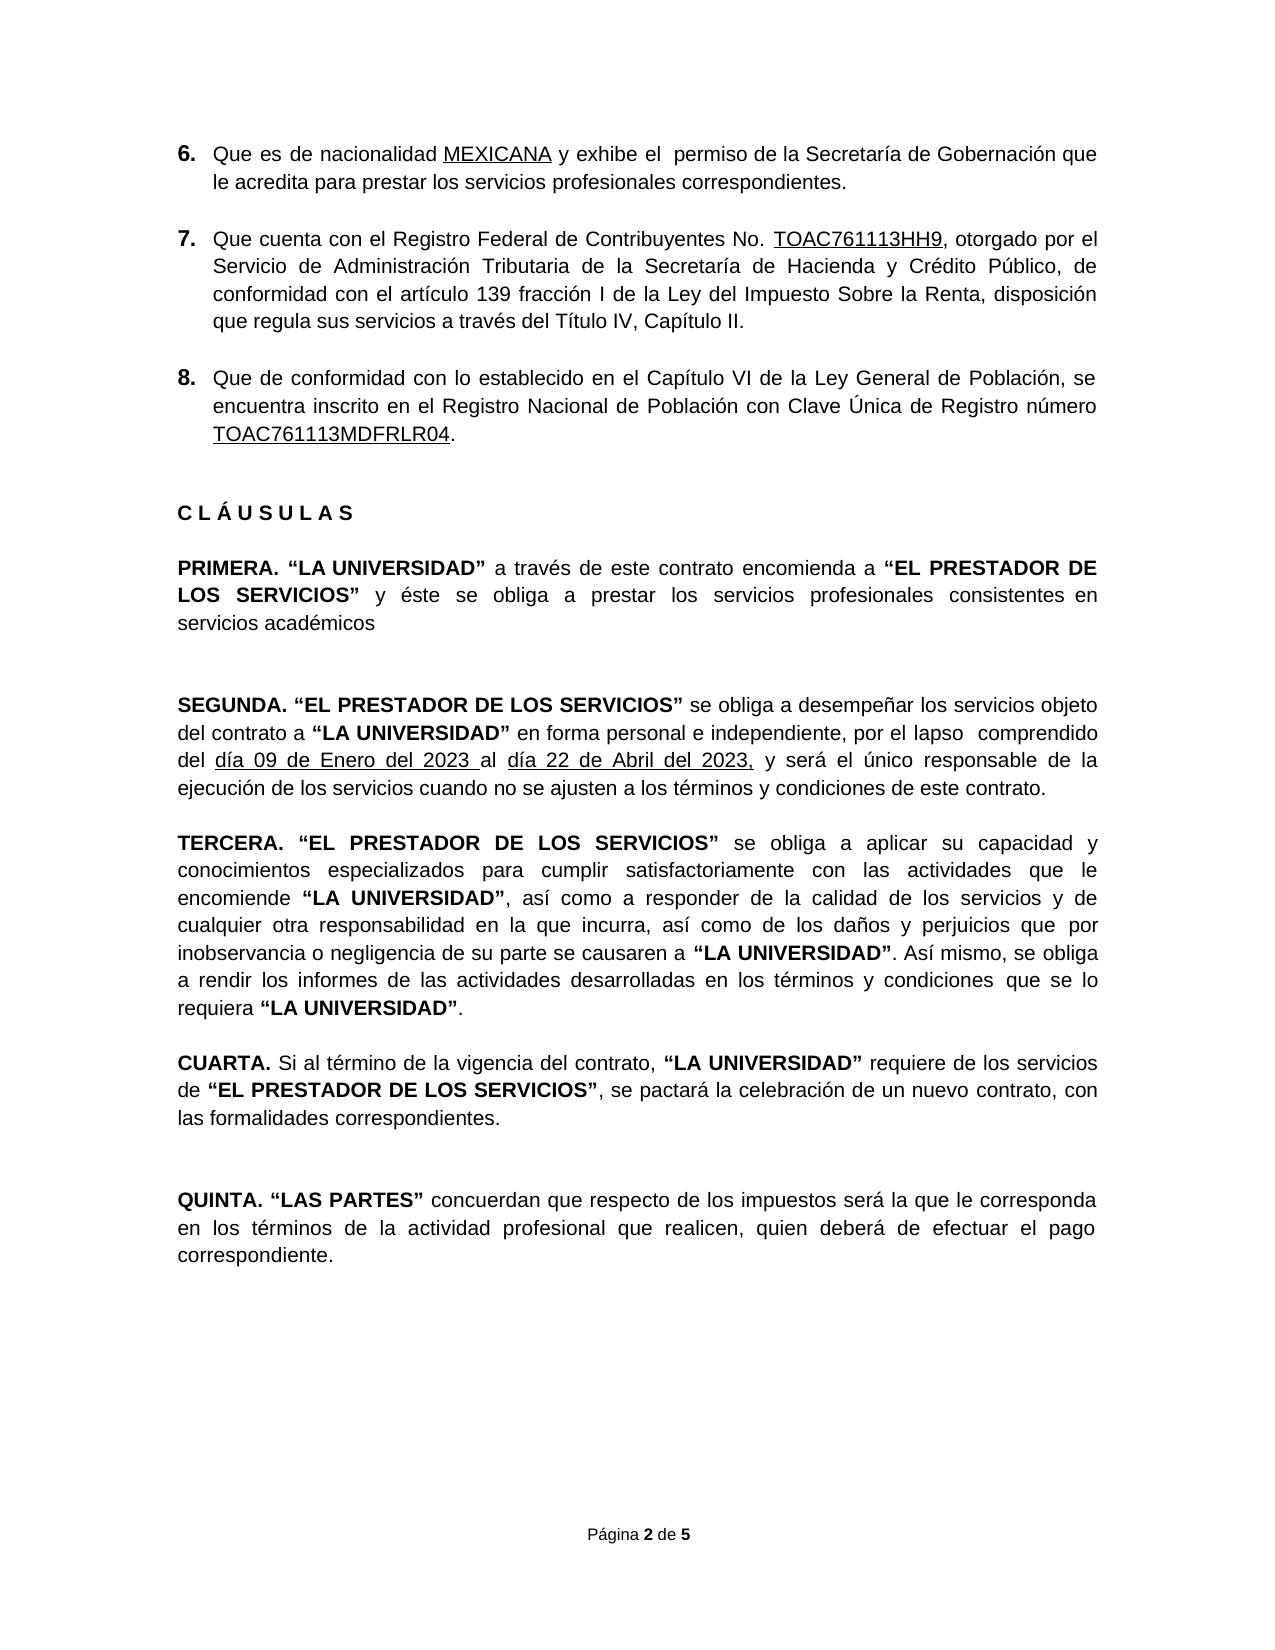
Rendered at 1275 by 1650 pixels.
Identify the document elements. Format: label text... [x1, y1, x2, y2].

text TERCERA. “EL PRESTADOR DE LOS SERVICIOS” se obliga a aplicar su capacidad y conocimientos especializados para cumplir satisfactoriamente con las actividades que le encomiende “LA UNIVERSIDAD”, así como a responder de la calidad de los servicios y de cualquier otra responsabilidad en la que incurra, así como de los daños y perjuicios que por inobservancia o negligencia de su parte se causaren a “LA UNIVERSIDAD”. Así mismo, se obliga a rendir los informes de las actividades desarrolladas en los términos y condiciones que se lo requiera “LA UNIVERSIDAD”. [177, 831, 1098, 1020]
list Que es de nacionalidad MEXICANA y exhibe el permiso de la Secretaría de Gobernación que le acredita para prestar los servicios profesionales correspondientes. [177, 139, 1098, 193]
text PRIMERA. “LA UNIVERSIDAD” a través de este contrato encomienda a “EL PRESTADOR DE LOS SERVICIOS” y éste se obliga a prestar los servicios profesionales consistentes en servicios académicos [177, 556, 1098, 635]
text CUARTA. Si al término de la vigencia del contrato, “LA UNIVERSIDAD” requiere de los servicios de “EL PRESTADOR DE LOS SERVICIOS”, se pactará la celebración de un nuevo contrato, con las formalidades correspondientes. [177, 1051, 1098, 1130]
list Que de conformidad con lo establecido en el Capítulo VI de la Ley General de Población, se encuentra inscrito en el Registro Nacional de Población con Clave Única de Registro número TOAC761113MDFRLR04. [177, 364, 1098, 446]
text SEGUNDA. “EL PRESTADOR DE LOS SERVICIOS” se obliga a desempeñar los servicios objeto del contrato a “LA UNIVERSIDAD” en forma personal e independiente, por el lapso comprendido del día 09 de Enero del 2023 al día 22 de Abril del 2023, y será el único responsable de la ejecución de los servicios cuando no se ajusten a los términos y condiciones de este contrato. [177, 693, 1098, 800]
list Que cuenta con el Registro Federal de Contribuyentes No. TOAC761113HH9, otorgado por el Servicio de Administración Tributaria de la Secretaría de Hacienda y Crédito Público, de conformidad con el artículo 139 fracción I de la Ley del Impuesto Sobre la Renta, disposición que regula sus servicios a través del Título IV, Capítulo II. [177, 224, 1098, 333]
text QUINTA. “LAS PARTES” concuerdan que respecto de los impuestos será la que le corresponda en los términos de la actividad profesional que realicen, quien deberá de efectuar el pago correspondiente. [177, 1188, 1098, 1267]
subtitle C L Á U S U L A S [177, 501, 1098, 525]
